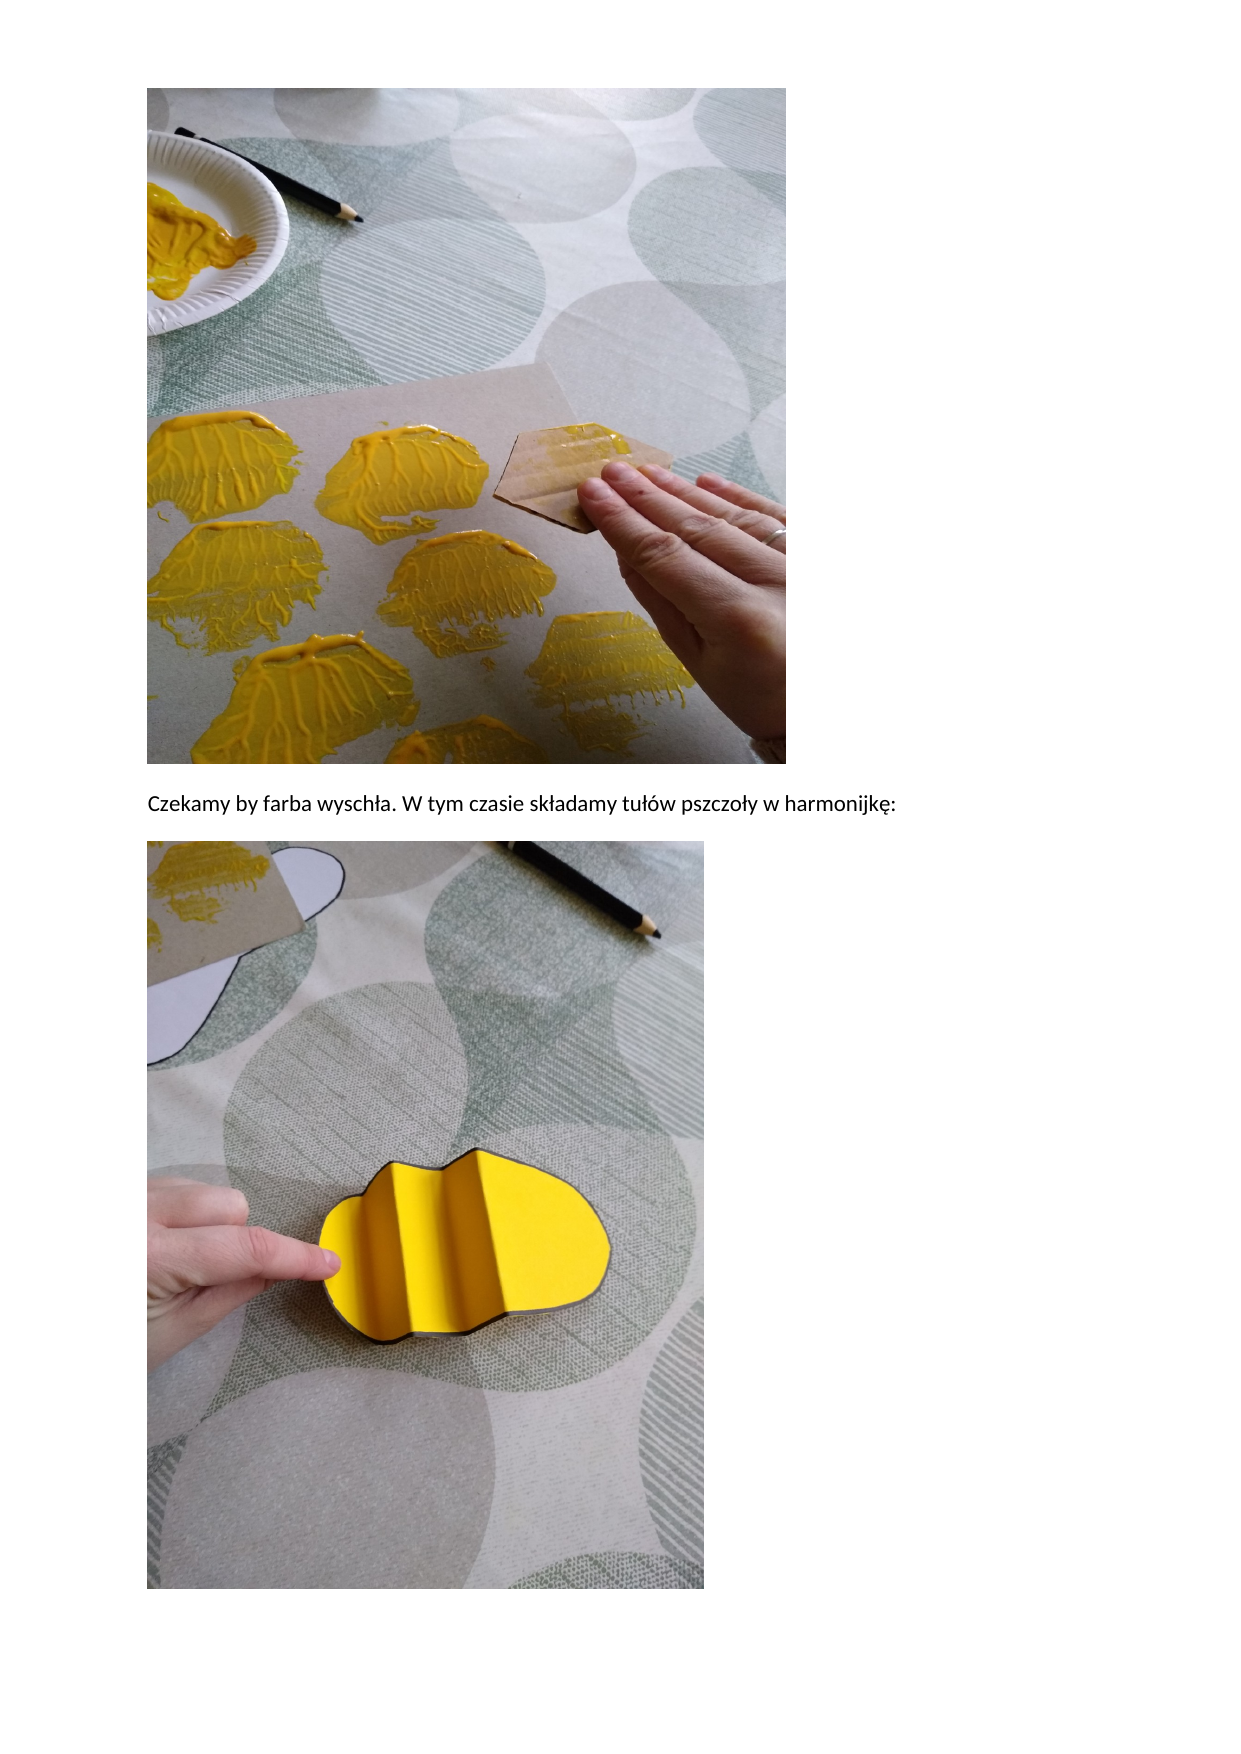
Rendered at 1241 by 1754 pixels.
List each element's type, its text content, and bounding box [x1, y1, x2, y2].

picture [147, 841, 704, 1589]
text Czekamy by farba wyschła. W tym czasie składamy tułów pszczoły w harmonijkę: [148, 789, 1093, 817]
picture [147, 88, 786, 764]
